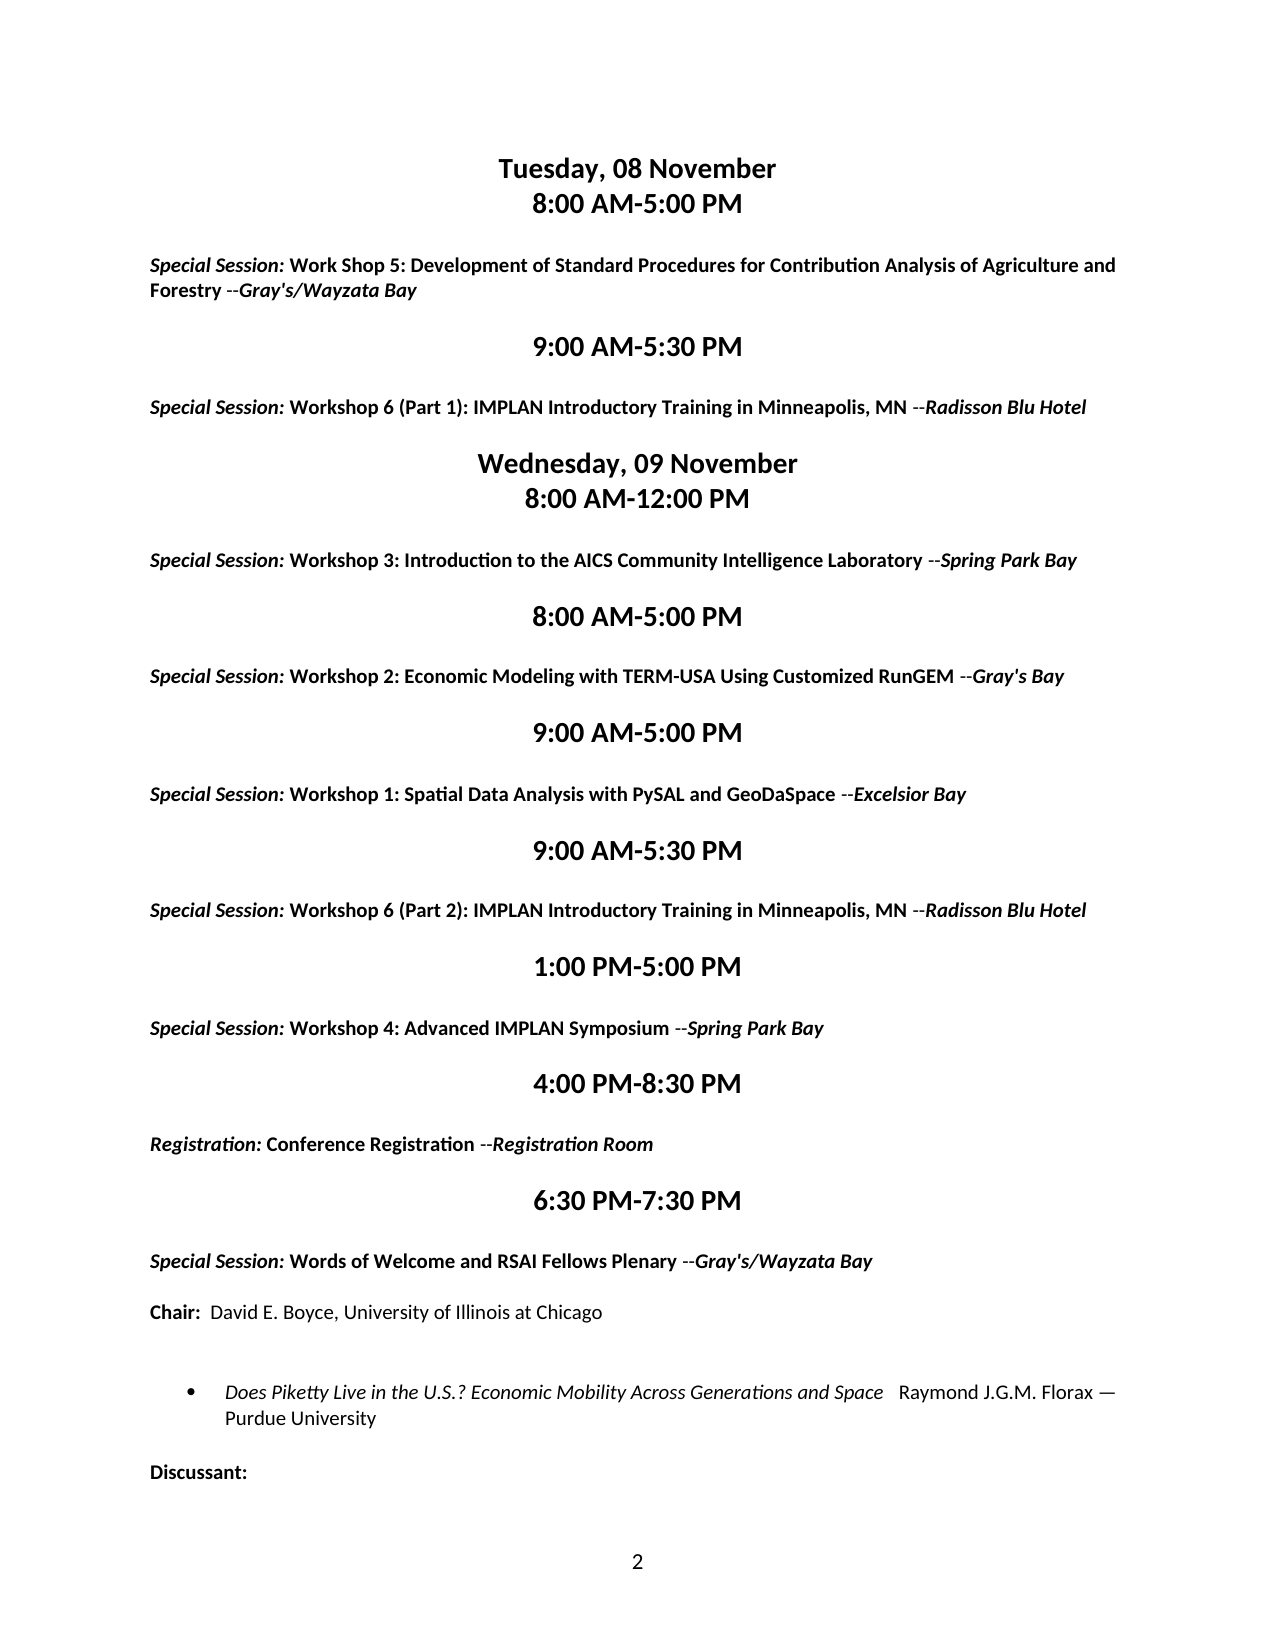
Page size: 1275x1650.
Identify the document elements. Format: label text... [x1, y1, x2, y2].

text Registration: Conference Registration --Registration Room [150, 1132, 1125, 1157]
list Does Piketty Live in the U.S.? Economic Mobility Across Generations and Space Raymond J.G.M. Florax — Purdue University [187, 1379, 1125, 1430]
text 9:00 AM-5:30 PM [150, 832, 1125, 867]
text Special Session: Workshop 1: Spatial Data Analysis with PySAL and GeoDaSpace --Excelsior Bay [150, 781, 1125, 806]
text Special Session: Workshop 6 (Part 2): IMPLAN Introductory Training in Minneapolis, MN --Radisson Blu Hotel [150, 898, 1125, 923]
text Wednesday, 09 November [150, 445, 1125, 481]
text 9:00 AM-5:00 PM [150, 714, 1125, 750]
text 1:00 PM-5:00 PM [150, 948, 1125, 984]
text Special Session: Words of Welcome and RSAI Fellows Plenary --Gray's/Wayzata Bay [150, 1249, 1125, 1274]
text Special Session: Work Shop 5: Development of Standard Procedures for Contribution Analysis of Agriculture and Forestry --Gray's/Wayzata Bay [150, 252, 1125, 303]
text Discussant: [150, 1459, 1125, 1485]
text 9:00 AM-5:30 PM [150, 328, 1125, 364]
text 8:00 AM-5:00 PM [150, 186, 1125, 221]
text Special Session: Workshop 3: Introduction to the AICS Community Intelligence Laboratory --Spring Park Bay [150, 547, 1125, 572]
text 8:00 AM-12:00 PM [150, 481, 1125, 516]
text 8:00 AM-5:00 PM [150, 598, 1125, 633]
text Special Session: Workshop 2: Economic Modeling with TERM-USA Using Customized RunGEM --Gray's Bay [150, 664, 1125, 689]
text Chair: David E. Boyce, University of Illinois at Chicago [150, 1299, 1125, 1325]
text Tuesday, 08 November [150, 150, 1125, 186]
text Special Session: Workshop 4: Advanced IMPLAN Symposium --Spring Park Bay [150, 1015, 1125, 1040]
text 4:00 PM-8:30 PM [150, 1066, 1125, 1101]
text 6:30 PM-7:30 PM [150, 1182, 1125, 1218]
text Special Session: Workshop 6 (Part 1): IMPLAN Introductory Training in Minneapolis, MN --Radisson Blu Hotel [150, 394, 1125, 419]
